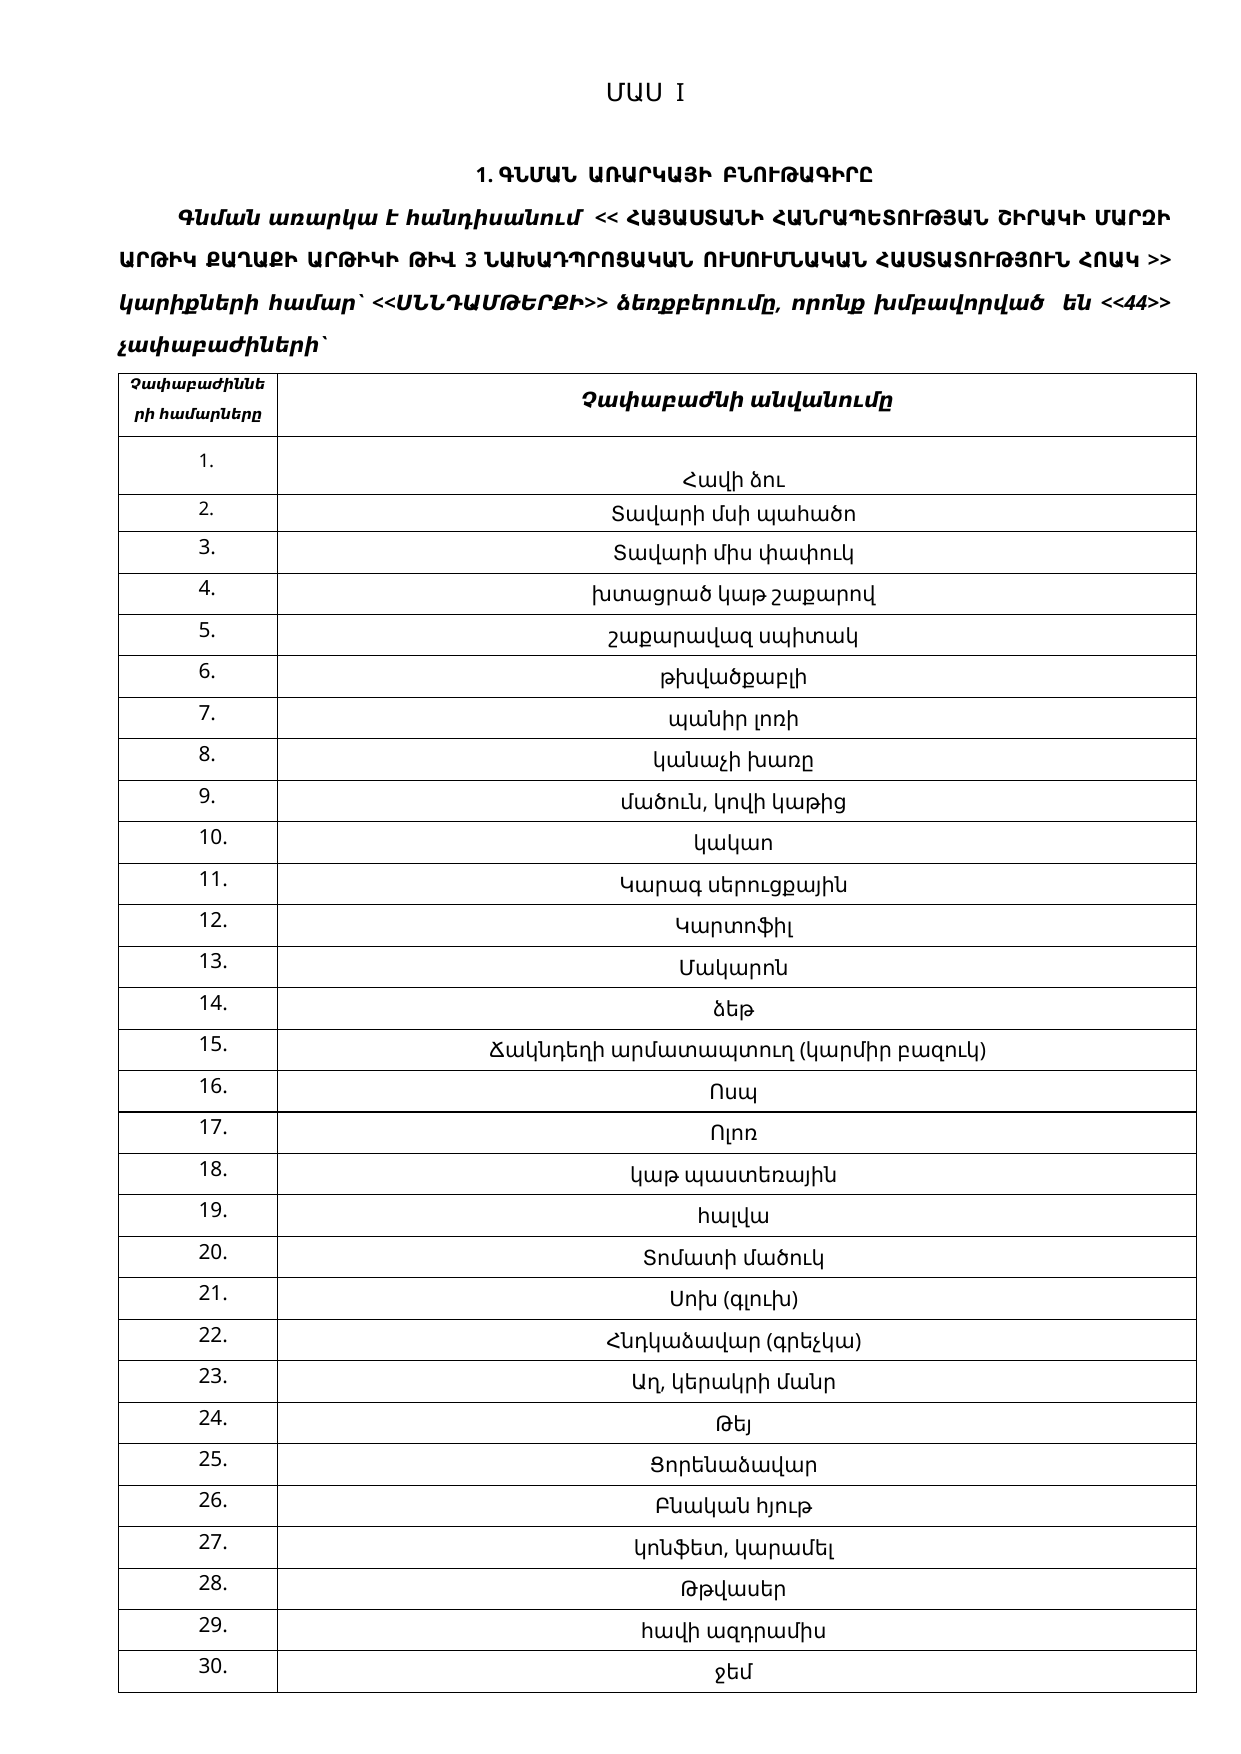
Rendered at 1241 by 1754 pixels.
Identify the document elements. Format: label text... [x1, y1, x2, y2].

table_cell թխվածքաբլի [278, 656, 1196, 697]
table_cell [119, 1361, 277, 1402]
table_cell Ցորենաձավար [278, 1444, 1196, 1484]
table_cell շաքարավազ սպիտակ [278, 615, 1196, 655]
table_cell Տավարի միս փափուկ [278, 532, 1196, 572]
table_cell հավի ազդրամիս [278, 1610, 1196, 1650]
table_cell [119, 1444, 277, 1484]
table_cell մածուն, կովի կաթից [278, 781, 1196, 821]
table_cell [119, 495, 277, 531]
table_cell խտացրած կաթ շաքարով [278, 574, 1196, 614]
table_cell [119, 698, 277, 738]
table_cell Տավարի մսի պահածո [278, 495, 1196, 531]
table_cell [119, 1030, 277, 1070]
table_cell [119, 1195, 277, 1236]
subtitle Գնման առարկա է հանդիսանում << ՀԱՅԱՍՏԱՆԻ ՀԱՆՐԱՊԵՏՈՒԹՅԱՆ ՇԻՐԱԿԻ ՄԱՐԶԻ ԱՐԹԻԿ ՔԱՂԱՔԻ ԱՐԹԻԿԻ ԹԻՎ 3 ՆԱԽԱԴՊՐՈՑԱԿԱՆ ՈՒՍՈՒՄՆԱԿԱՆ ՀԱՍՏԱՏՈՒԹՅՈՒՆ ՀՈԱԿ >> կարիքների համար` <<ՍՆՆԴԱՄԹԵՐՔԻ>> ձեռքբերումը, որոնք խմբավորված են <<44>> չափաբաժիների` [118, 203, 1171, 359]
table_cell Ոլոռ [278, 1113, 1196, 1153]
table_cell Աղ, կերակրի մանր [278, 1361, 1196, 1402]
table_cell Թեյ [278, 1403, 1196, 1443]
table_cell [119, 615, 277, 655]
table_cell հալվա [278, 1195, 1196, 1236]
table_cell [119, 905, 277, 946]
table_cell [119, 1278, 277, 1319]
table_cell կանաչի խառը [278, 739, 1196, 780]
table_cell [119, 1320, 277, 1360]
table_cell [119, 739, 277, 780]
table_cell [119, 1486, 277, 1526]
table_cell ջեմ [278, 1651, 1196, 1692]
table_cell [119, 532, 277, 572]
table_cell Հնդկաձավար (գրեչկա) [278, 1320, 1196, 1360]
table_cell [119, 656, 277, 697]
table_cell [119, 574, 277, 614]
table_cell Բնական հյութ [278, 1486, 1196, 1526]
table_cell [119, 1527, 277, 1567]
table_cell կոնֆետ, կարամել [278, 1527, 1196, 1567]
table_cell կաթ պաստեռային [278, 1154, 1196, 1194]
table_cell [119, 437, 277, 494]
table_cell Տոմատի մածուկ [278, 1237, 1196, 1277]
table_cell [119, 1651, 277, 1692]
table_cell [119, 1403, 277, 1443]
table_cell [119, 822, 277, 863]
table_cell [119, 781, 277, 821]
table_cell Թթվասեր [278, 1569, 1196, 1609]
table_cell [119, 947, 277, 987]
table_cell [119, 1154, 277, 1194]
text ՄԱՍ I [118, 75, 1171, 109]
table_cell [119, 1569, 277, 1609]
table_cell [119, 1237, 277, 1277]
table_cell [119, 988, 277, 1028]
table_cell [119, 1610, 277, 1650]
table_header Չափաբաժինների համարները [119, 374, 277, 436]
table_cell Սոխ (գլուխ) [278, 1278, 1196, 1319]
table_header Չափաբաժնի անվանումը [278, 374, 1196, 436]
table_cell Ոսպ [278, 1071, 1196, 1111]
table_cell Ճակնդեղի արմատապտուղ (կարմիր բազուկ) [278, 1030, 1196, 1070]
subtitle 1. ԳՆՄԱՆ ԱՌԱՐԿԱՅԻ ԲՆՈՒԹԱԳԻՐԸ [118, 160, 1171, 188]
table_cell [119, 864, 277, 904]
table_cell Կարտոֆիլ [278, 905, 1196, 946]
table_cell [119, 1113, 277, 1153]
table_cell Հավի ձու [278, 437, 1196, 494]
table_cell [119, 1071, 277, 1111]
table_cell Կարագ սերուցքային [278, 864, 1196, 904]
table_cell պանիր լոռի [278, 698, 1196, 738]
table_cell կակաո [278, 822, 1196, 863]
table_cell ձեթ [278, 988, 1196, 1028]
table_cell Մակարոն [278, 947, 1196, 987]
